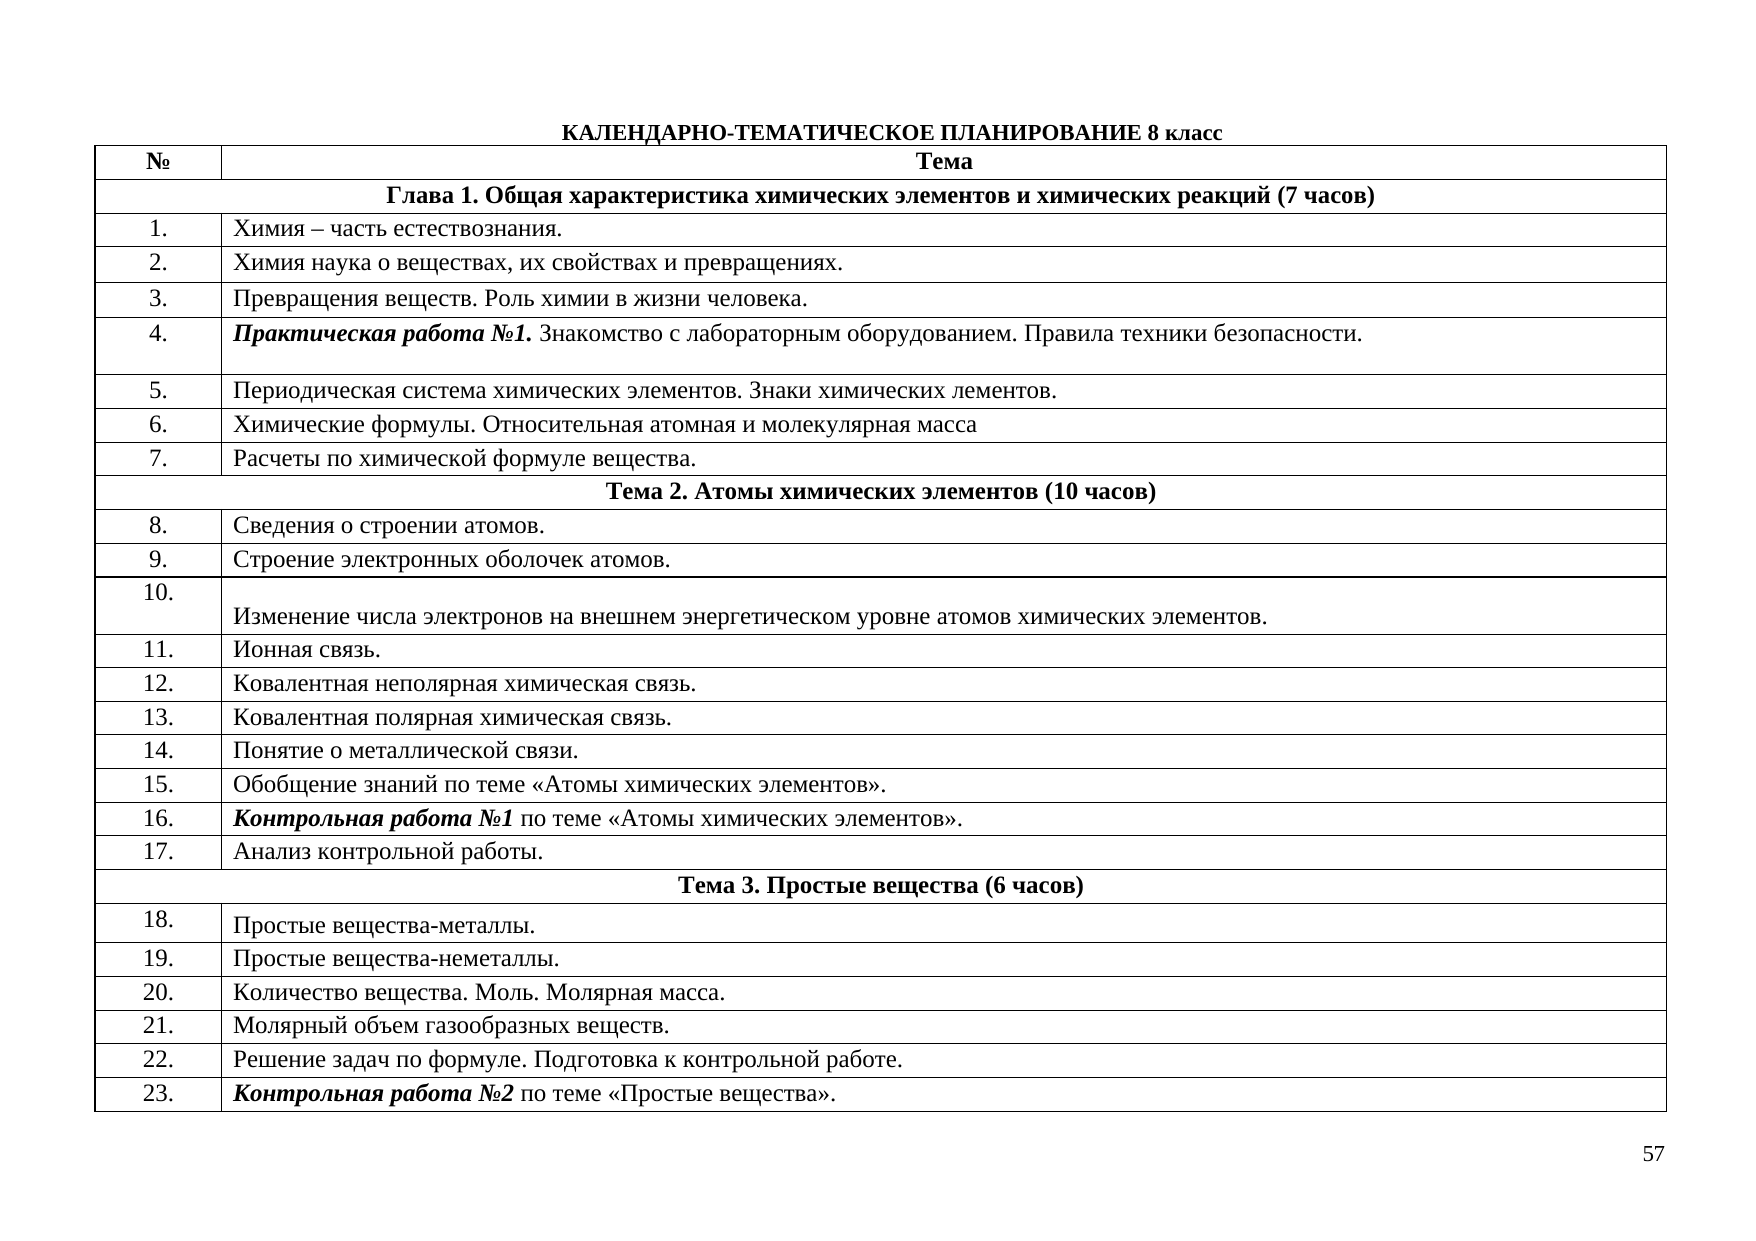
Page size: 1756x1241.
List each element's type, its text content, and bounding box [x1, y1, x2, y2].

table_cell 12. [96, 668, 221, 701]
table_cell 20. [96, 977, 221, 1009]
table_cell Периодическая система химических элементов. Знаки химических лементов. [222, 375, 1666, 408]
table_cell Решение задач по формуле. Подготовка к контрольной работе. [222, 1044, 1666, 1077]
table_cell 9. [96, 544, 221, 576]
table_cell Ионная связь. [222, 635, 1666, 667]
table_cell Тема 3. Простые вещества (6 часов) [96, 870, 1666, 903]
table_cell 8. [96, 510, 221, 543]
text КАЛЕНДАРНО-ТЕМАТИЧЕСКОЕ ПЛАНИРОВАНИЕ 8 класс [106, 119, 1678, 145]
table_cell Молярный объем газообразных веществ. [222, 1011, 1666, 1043]
table_cell 17. [96, 836, 221, 869]
table_cell Химия наука о веществах, их свойствах и превращениях. [222, 247, 1666, 282]
table_cell Простые вещества-металлы. [222, 904, 1666, 942]
table_header № [96, 146, 221, 179]
table_cell Химические формулы. Относительная атомная и молекулярная масса [222, 409, 1666, 442]
table_cell Контрольная работа №2 по теме «Простые вещества». [222, 1078, 1666, 1111]
table_cell Контрольная работа №1 по теме «Атомы химических элементов». [222, 803, 1666, 835]
table_cell Тема 2. Атомы химических элементов (10 часов) [96, 476, 1666, 509]
table_cell Понятие о металлической связи. [222, 735, 1666, 768]
table_header Тема [222, 146, 1666, 179]
table_cell Практическая работа №1. Знакомство с лабораторным оборудованием. Правила техники безопасности. [222, 318, 1666, 374]
table_cell 3. [96, 283, 221, 317]
table_cell Изменение числа электронов на внешнем энергетическом уровне атомов химических элементов. [222, 578, 1666, 633]
table_cell Химия – часть естествознания. [222, 214, 1666, 246]
table_cell 23. [96, 1078, 221, 1111]
table_cell 22. [96, 1044, 221, 1077]
table_cell 10. [96, 578, 221, 633]
table_cell 16. [96, 803, 221, 835]
table_cell Количество вещества. Моль. Молярная масса. [222, 977, 1666, 1009]
table_cell Анализ контрольной работы. [222, 836, 1666, 869]
table_cell 13. [96, 702, 221, 734]
table_cell 2. [96, 247, 221, 282]
table_cell 1. [96, 214, 221, 246]
table_cell Глава 1. Общая характеристика химических элементов и химических реакций (7 часов) [96, 180, 1666, 212]
table_cell 18. [96, 904, 221, 942]
table_cell 14. [96, 735, 221, 768]
table_cell Сведения о строении атомов. [222, 510, 1666, 543]
table_cell Ковалентная полярная химическая связь. [222, 702, 1666, 734]
table_cell 19. [96, 943, 221, 976]
table_cell 4. [96, 318, 221, 374]
table_cell Обобщение знаний по теме «Атомы химических элементов». [222, 769, 1666, 802]
table_cell 21. [96, 1011, 221, 1043]
table_cell 15. [96, 769, 221, 802]
table_cell Расчеты по химической формуле вещества. [222, 443, 1666, 475]
table_cell 5. [96, 375, 221, 408]
table_cell Простые вещества-неметаллы. [222, 943, 1666, 976]
table_cell Превращения веществ. Роль химии в жизни человека. [222, 283, 1666, 317]
table_cell Ковалентная неполярная химическая связь. [222, 668, 1666, 701]
table_cell 11. [96, 635, 221, 667]
table_cell 6. [96, 409, 221, 442]
table_cell Строение электронных оболочек атомов. [222, 544, 1666, 576]
table_cell 7. [96, 443, 221, 475]
